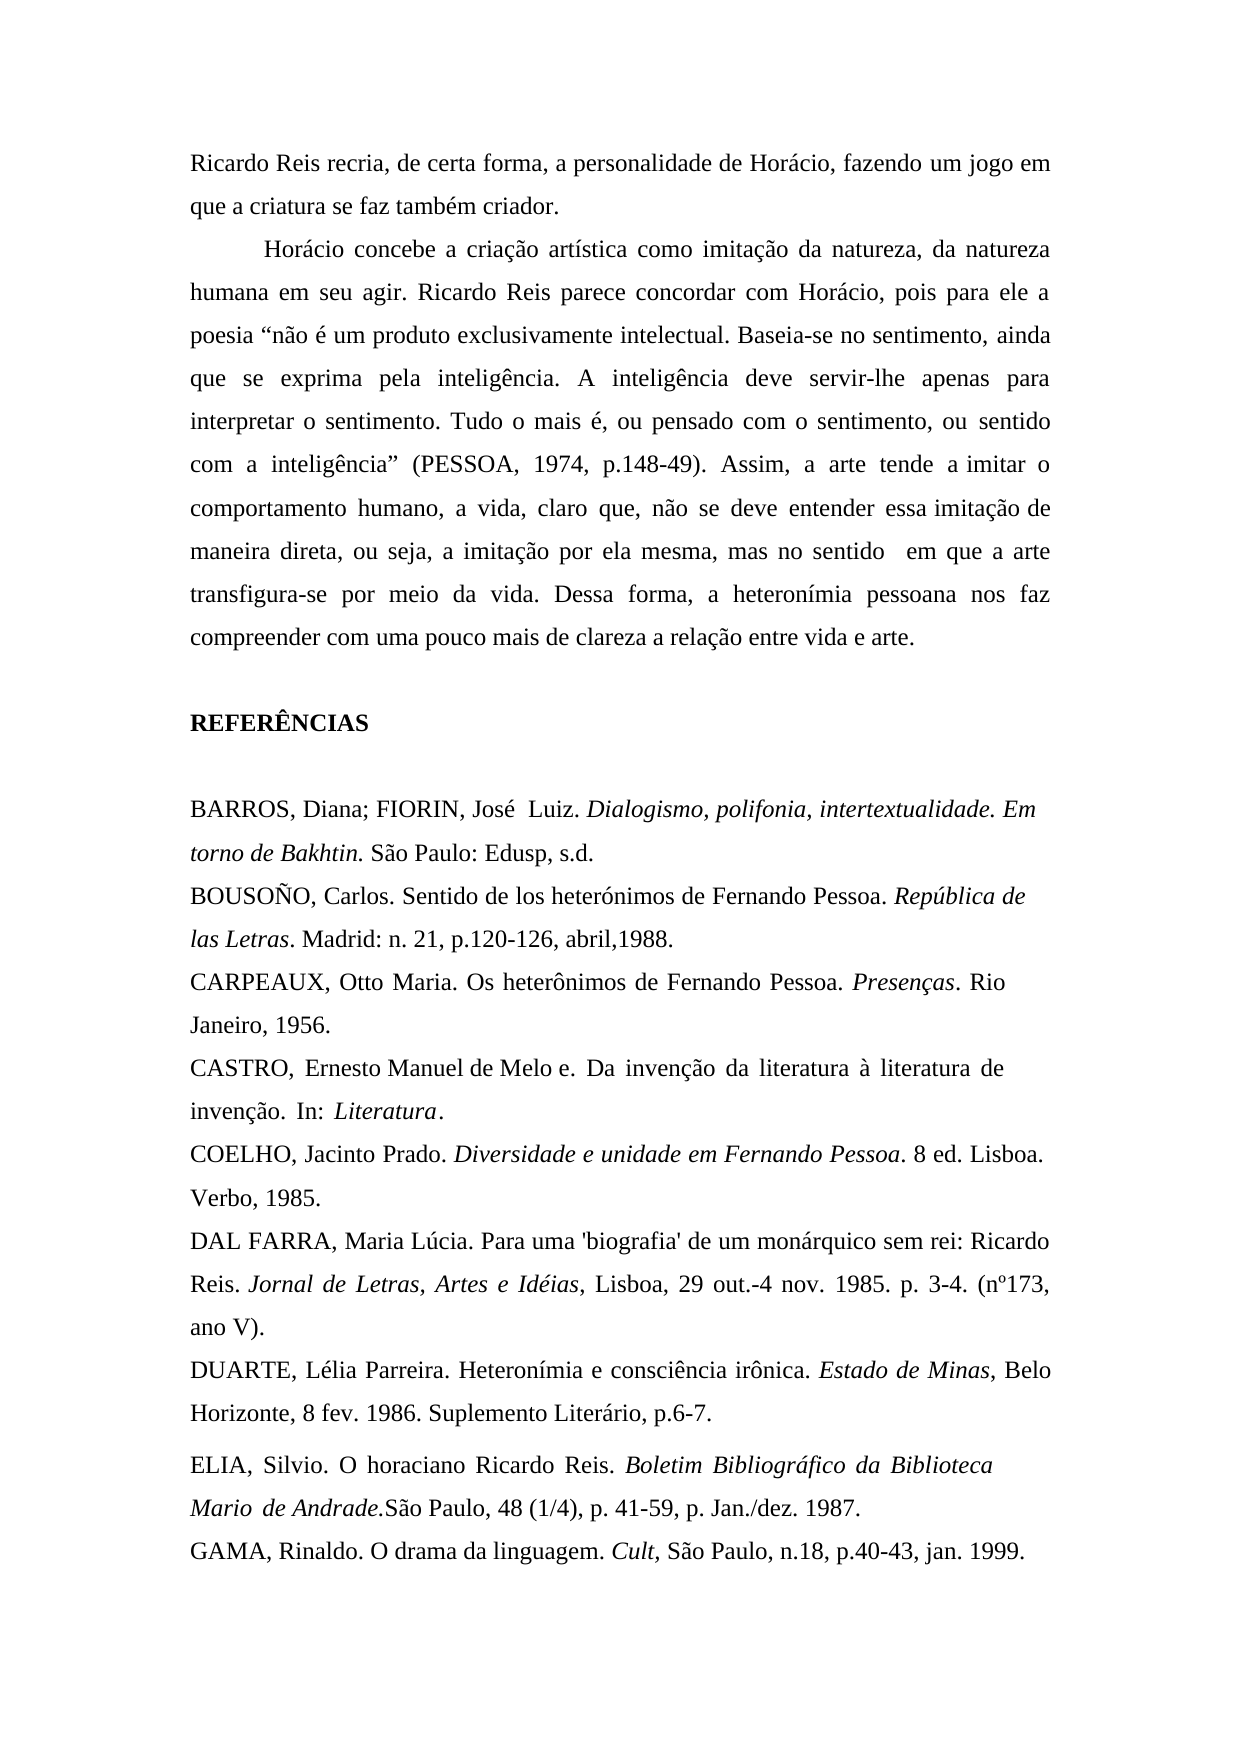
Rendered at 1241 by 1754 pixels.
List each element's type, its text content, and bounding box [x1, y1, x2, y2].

text REFERÊNCIAS [190, 708, 1051, 737]
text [190, 148, 1051, 219]
text Horácio concebe a criação artística como imitação da natureza, da natureza humana em seu agir. Ricardo Reis parece concordar com Horácio, pois para ele a poesia “não é um produto exclusivamente intelectual. Baseia-se no sentimento, ainda que se exprima pela inteligência. A inteligência deve servir-lhe apenas para interpretar o sentimento. Tudo o mais é, ou pensado com o sentimento, ou sentido com a inteligência” (PESSOA, 1974, p.148-49). Assim, a arte tende a imitar o comportamento humano, a vida, claro que, não se deve entender essa imitação de maneira direta, ou seja, a imitação por ela mesma, mas no sentido em que a arte transfigura-se por meio da vida. Dessa forma, a heteronímia pessoana nos faz compreender com uma pouco mais de clareza a relação entre vida e arte. [190, 234, 1051, 651]
text ELIA, Silvio. O horaciano Ricardo Reis. Boletim Bibliográfico da Biblioteca Mario de Andrade.São Paulo, 48 (1/4), p. 41-59, p. Jan./dez. 1987. [190, 1450, 1051, 1522]
text BOUSOÑO, Carlos. Sentido de los heterónimos de Fernando Pessoa. República de las Letras. Madrid: n. 21, p.120-126, abril,1988. [190, 881, 1051, 953]
text DUARTE, Lélia Parreira. Heteronímia e consciência irônica. Estado de Minas, Belo Horizonte, 8 fev. 1986. Suplemento Literário, p.6-7. [190, 1355, 1063, 1427]
text CARPEAUX, Otto Maria. Os heterônimos de Fernando Pessoa. Presenças. Rio Janeiro, 1956. [190, 967, 1063, 1039]
text DAL FARRA, Maria Lúcia. Para uma 'biografia' de um monárquico sem rei: Ricardo Reis. Jornal de Letras, Artes e Idéias, Lisboa, 29 out.-4 nov. 1985. p. 3-4. (nº173, ano V). [190, 1226, 1051, 1341]
text CASTRO, Ernesto Manuel de Melo e. Da invenção da literatura à literatura de invenção. In: Literatura . [190, 1053, 1063, 1125]
text COELHO, Jacinto Prado. Diversidade e unidade em Fernando Pessoa. 8 ed. Lisboa. Verbo, 1985. [190, 1139, 1063, 1211]
text BARROS, Diana; FIORIN, José Luiz. Dialogismo, polifonia, intertextualidade. Em torno de Bakhtin. São Paulo: Edusp, s.d. [190, 794, 1051, 866]
text GAMA, Rinaldo. O drama da linguagem. Cult, São Paulo, n.18, p.40-43, jan. 1999. [190, 1536, 1063, 1565]
